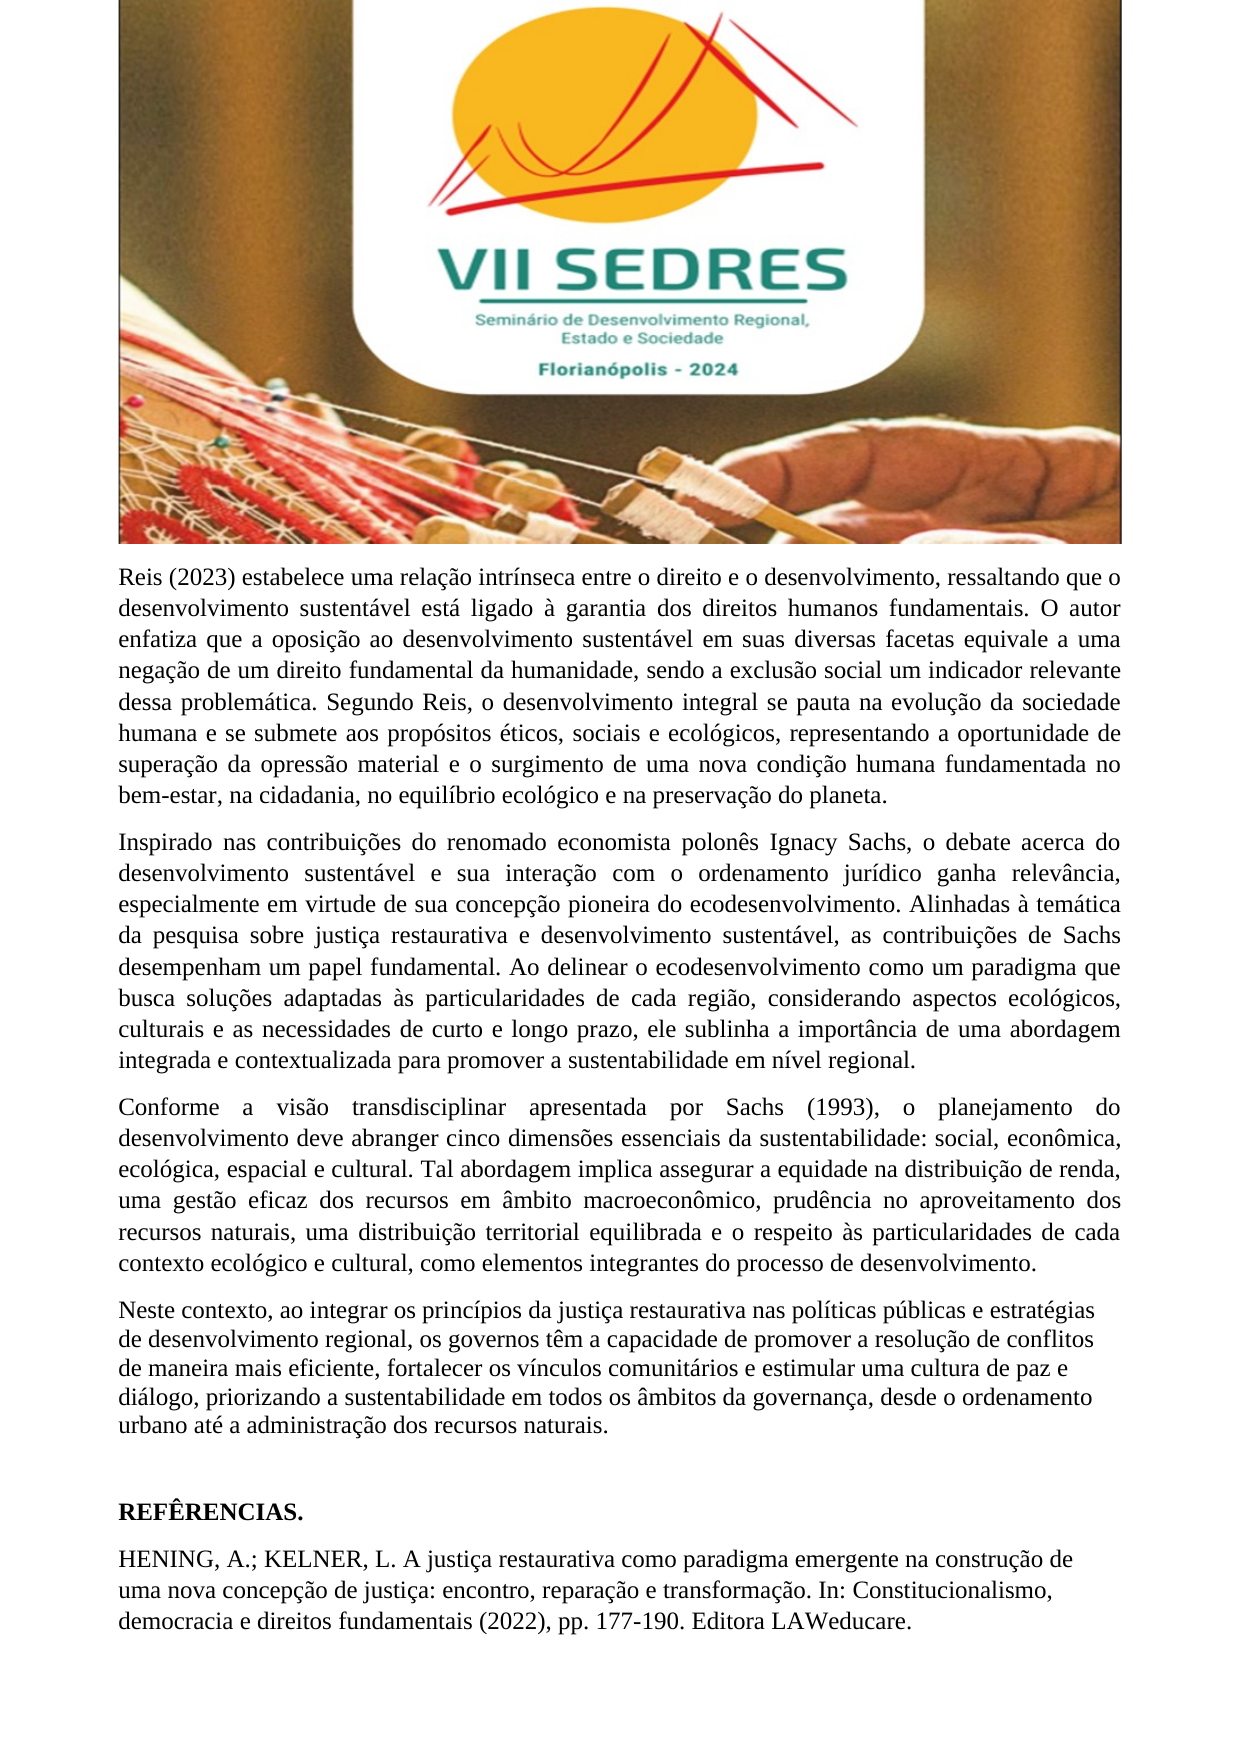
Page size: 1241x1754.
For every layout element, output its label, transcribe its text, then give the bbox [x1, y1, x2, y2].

text REFÊRENCIAS. [118, 1497, 1122, 1525]
text HENING, A.; KELNER, L. A justiça restaurativa como paradigma emergente na construção de uma nova concepção de justiça: encontro, reparação e transformação. In: Constitucionalismo, democracia e direitos fundamentais (2022), pp. 177-190. Editora LAWeducare. [118, 1544, 1122, 1635]
text Inspirado nas contribuições do renomado economista polonês Ignacy Sachs, o debate acerca do desenvolvimento sustentável e sua interação com o ordenamento jurídico ganha relevância, especialmente em virtude de sua concepção pioneira do ecodesenvolvimento. Alinhadas à temática da pesquisa sobre justiça restaurativa e desenvolvimento sustentável, as contribuições de Sachs desempenham um papel fundamental. Ao delinear o ecodesenvolvimento como um paradigma que busca soluções adaptadas às particularidades de cada região, considerando aspectos ecológicos, culturais e as necessidades de curto e longo prazo, ele sublinha a importância de uma abordagem integrada e contextualizada para promover a sustentabilidade em nível regional. [118, 827, 1122, 1073]
picture [118, 0, 1122, 544]
text Reis (2023) estabelece uma relação intrínseca entre o direito e o desenvolvimento, ressaltando que o desenvolvimento sustentável está ligado à garantia dos direitos humanos fundamentais. O autor enfatiza que a oposição ao desenvolvimento sustentável em suas diversas facetas equivale a uma negação de um direito fundamental da humanidade, sendo a exclusão social um indicador relevante dessa problemática. Segundo Reis, o desenvolvimento integral se pauta na evolução da sociedade humana e se submete aos propósitos éticos, sociais e ecológicos, representando a oportunidade de superação da opressão material e o surgimento de uma nova condição humana fundamentada no bem-estar, na cidadania, no equilíbrio ecológico e na preservação do planeta. [118, 562, 1122, 808]
text Neste contexto, ao integrar os princípios da justiça restaurativa nas políticas públicas e estratégias de desenvolvimento regional, os governos têm a capacidade de promover a resolução de conflitos de maneira mais eficiente, fortalecer os vínculos comunitários e estimular uma cultura de paz e diálogo, priorizando a sustentabilidade em todos os âmbitos da governança, desde o ordenamento urbano até a administração dos recursos naturais. [118, 1295, 1122, 1439]
text Conforme a visão transdisciplinar apresentada por Sachs (1993), o planejamento do desenvolvimento deve abranger cinco dimensões essenciais da sustentabilidade: social, econômica, ecológica, espacial e cultural. Tal abordagem implica assegurar a equidade na distribuição de renda, uma gestão eficaz dos recursos em âmbito macroeconômico, prudência no aproveitamento dos recursos naturais, uma distribuição territorial equilibrada e o respeito às particularidades de cada contexto ecológico e cultural, como elementos integrantes do processo de desenvolvimento. [118, 1092, 1122, 1276]
